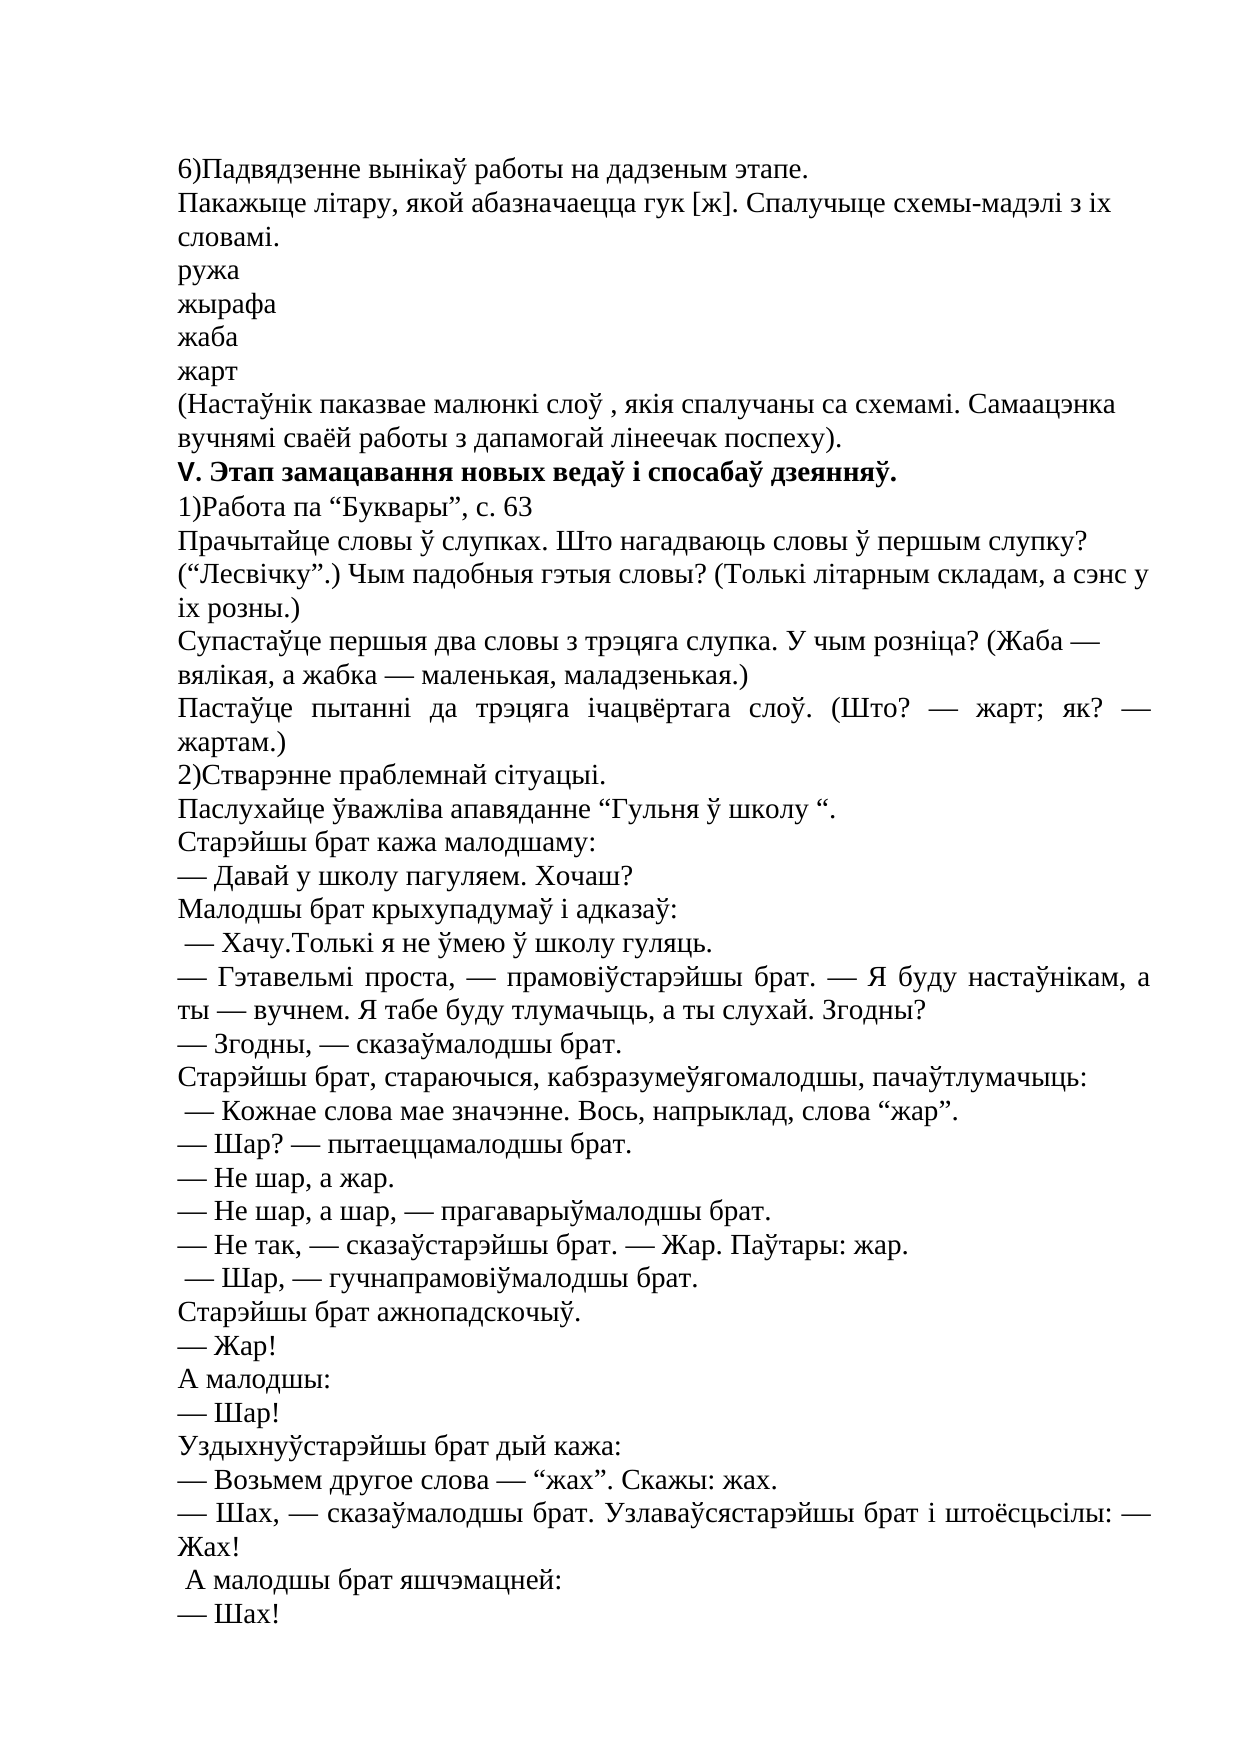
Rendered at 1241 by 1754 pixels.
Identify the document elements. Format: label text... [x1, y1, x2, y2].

text Старэйшы брат ажнопадскочыў. [177, 1294, 1152, 1328]
text словамі. [177, 219, 1152, 252]
text 2)Стварэнне праблемнай сітуацыі. [177, 757, 1152, 791]
text ружа [177, 252, 1152, 286]
text — Кожнае слова мае значэнне. Вось, напрыклад, слова “жар”. [177, 1093, 1152, 1126]
text Пастаўце пытанні да трэцяга ічацвёртага слоў. (Што? — жарт; як? — жартам.) [177, 690, 1152, 757]
text Уздыхнуўстарэйшы брат дый кажа: [177, 1428, 1152, 1462]
text Старэйшы брат, стараючыся, кабзразумеўягомалодшы, пачаўтлумачыць: [177, 1059, 1152, 1093]
text Пакажыце літару, якой абазначаецца гук [ж]. Спалучыце схемы-мадэлі з іх [177, 185, 1152, 219]
text Прачытайце словы ў слупках. Што нагадваюць словы ў першым слупку? [177, 523, 1152, 556]
text (“Лесвічку”.) Чым падобныя гэтыя словы? (Толькі літарным складам, а сэнс у [177, 556, 1152, 590]
text жаба [177, 319, 1152, 353]
text А малодшы: [177, 1361, 1152, 1395]
text — Шар? — пытаеццамалодшы брат. [177, 1126, 1152, 1160]
text Старэйшы брат кажа малодшаму: [177, 824, 1152, 858]
text — Не шар, а жар. [177, 1160, 1152, 1193]
text Паслухайце ўважліва апавяданне “Гульня ў школу “. [177, 791, 1152, 824]
text — Не так, — сказаўстарэйшы брат. — Жар. Паўтары: жар. [177, 1227, 1152, 1261]
text V. Этап замацавання новых ведаў і спосабаў дзеянняў. [177, 453, 1152, 489]
text Супастаўце першыя два словы з трэцяга слупка. У чым розніца? (Жаба — [177, 623, 1152, 657]
text — Не шар, а шар, — прагаварыўмалодшы брат. [177, 1193, 1152, 1227]
text (Настаўнік паказвае малюнкі слоў , якія спалучаны са схемамі. Самаацэнка вучнямі сваёй работы з дапамогай лінеечак поспеху). [177, 386, 1152, 453]
text — Шах, — сказаўмалодшы брат. Узлаваўсястарэйшы брат i штоёсцьсiлы: — Жах! [177, 1495, 1152, 1562]
text — Возьмем другое слова — “жах”. Скажы: жах. [177, 1462, 1152, 1495]
text жарт [177, 353, 1152, 386]
text — Згодны, — сказаўмалодшы брат. [177, 1026, 1152, 1059]
text — Хачу.Толькi я не ўмею ў школу гуляць. [177, 925, 1152, 959]
text А малодшы брат яшчэмацней: [177, 1562, 1152, 1596]
text — Шар, — гучнапрамовiўмалодшы брат. [177, 1261, 1152, 1294]
text — Давай у школу пагуляем. Хочаш? [177, 858, 1152, 892]
text — Шах! [177, 1596, 1152, 1629]
text 6)Падвядзенне вынікаў работы на дадзеным этапе. [177, 152, 1152, 185]
text жырафа [177, 286, 1152, 319]
text вялікая, а жабка — маленькая, маладзенькая.) [177, 657, 1152, 690]
text — Жар! [177, 1328, 1152, 1361]
text — Шар! [177, 1395, 1152, 1428]
text Малодшы брат крыхупадумаў i адказаў: [177, 892, 1152, 925]
text 1)Работа па “Буквары”, с. 63 [177, 489, 1152, 523]
text іх розны.) [177, 590, 1152, 623]
text — Гэтавельмi проста, — прамовiўстарэйшы брат. — Я буду настаўнiкам, а ты — вучнем. Я табе буду тлумачыць, а ты слухай. Згодны? [177, 959, 1152, 1026]
